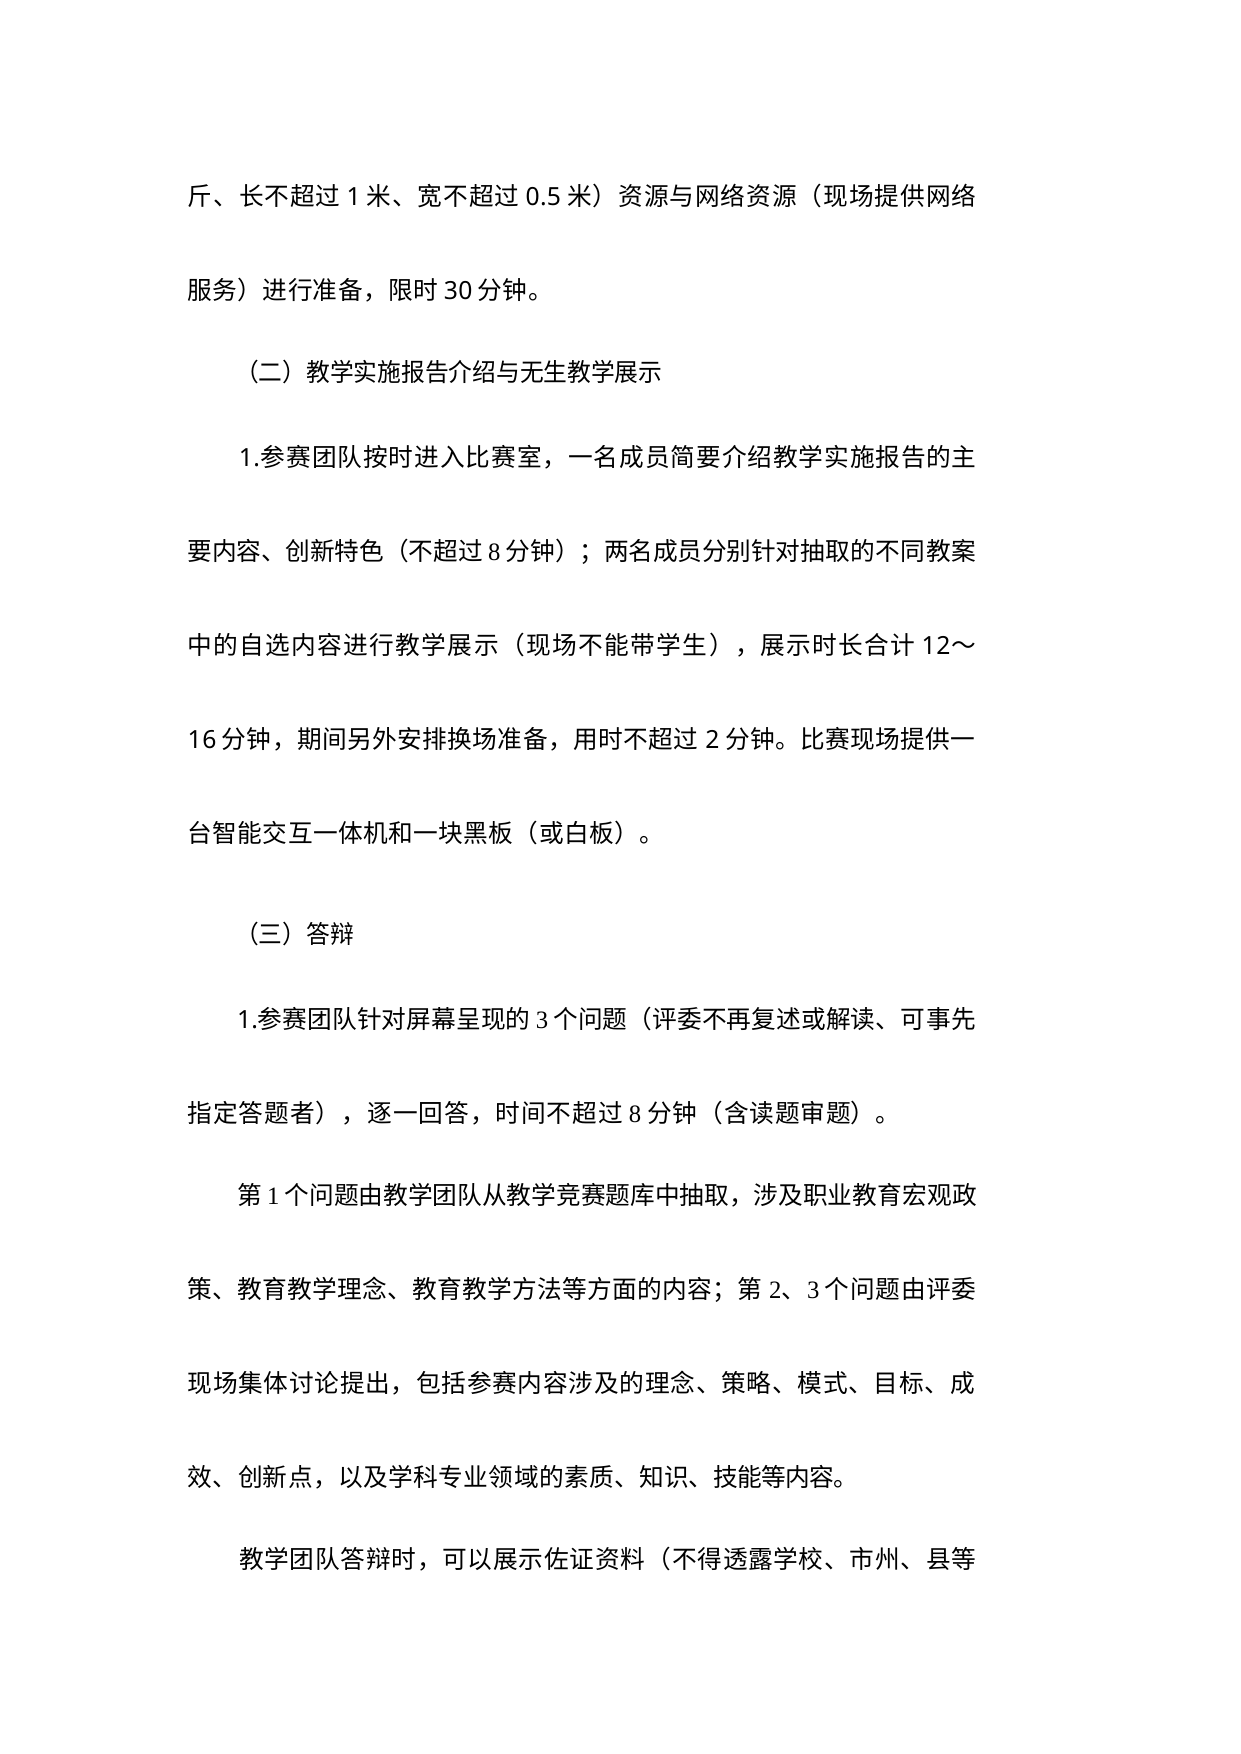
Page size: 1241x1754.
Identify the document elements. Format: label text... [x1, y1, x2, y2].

text （三）答辩 [187, 900, 1053, 965]
list 1.参赛团队针对屏幕呈现的3个问题（评委不再复述或解读、可事先指定答题者），逐一回答，时间不超过8分钟（含读题审题）。 [187, 985, 977, 1144]
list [187, 1525, 976, 1590]
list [187, 162, 977, 321]
text 第1个问题由教学团队从教学竞赛题库中抽取，涉及职业教育宏观政策、教育教学理念、教育教学方法等方面的内容；第 2、3个问题由评委现场集体讨论提出，包括参赛内容涉及的理念、策略、模式、目标、成效、创新点，以及学科专业领域的素质、知识、技能等内容。 [187, 1161, 977, 1508]
text （二）教学实施报告介绍与无生教学展示 [187, 338, 1053, 403]
list 1.参赛团队按时进入比赛室，一名成员简要介绍教学实施报告的主要内容、创新特色（不超过8分钟）；两名成员分别针对抽取的不同教案中的自选内容进行教学展示（现场不能带学生），展示时长合计12～16分钟，期间另外安排换场准备，用时不超过2分钟。比赛现场提供一台智能交互一体机和一块黑板（或白板）。 [187, 423, 976, 864]
